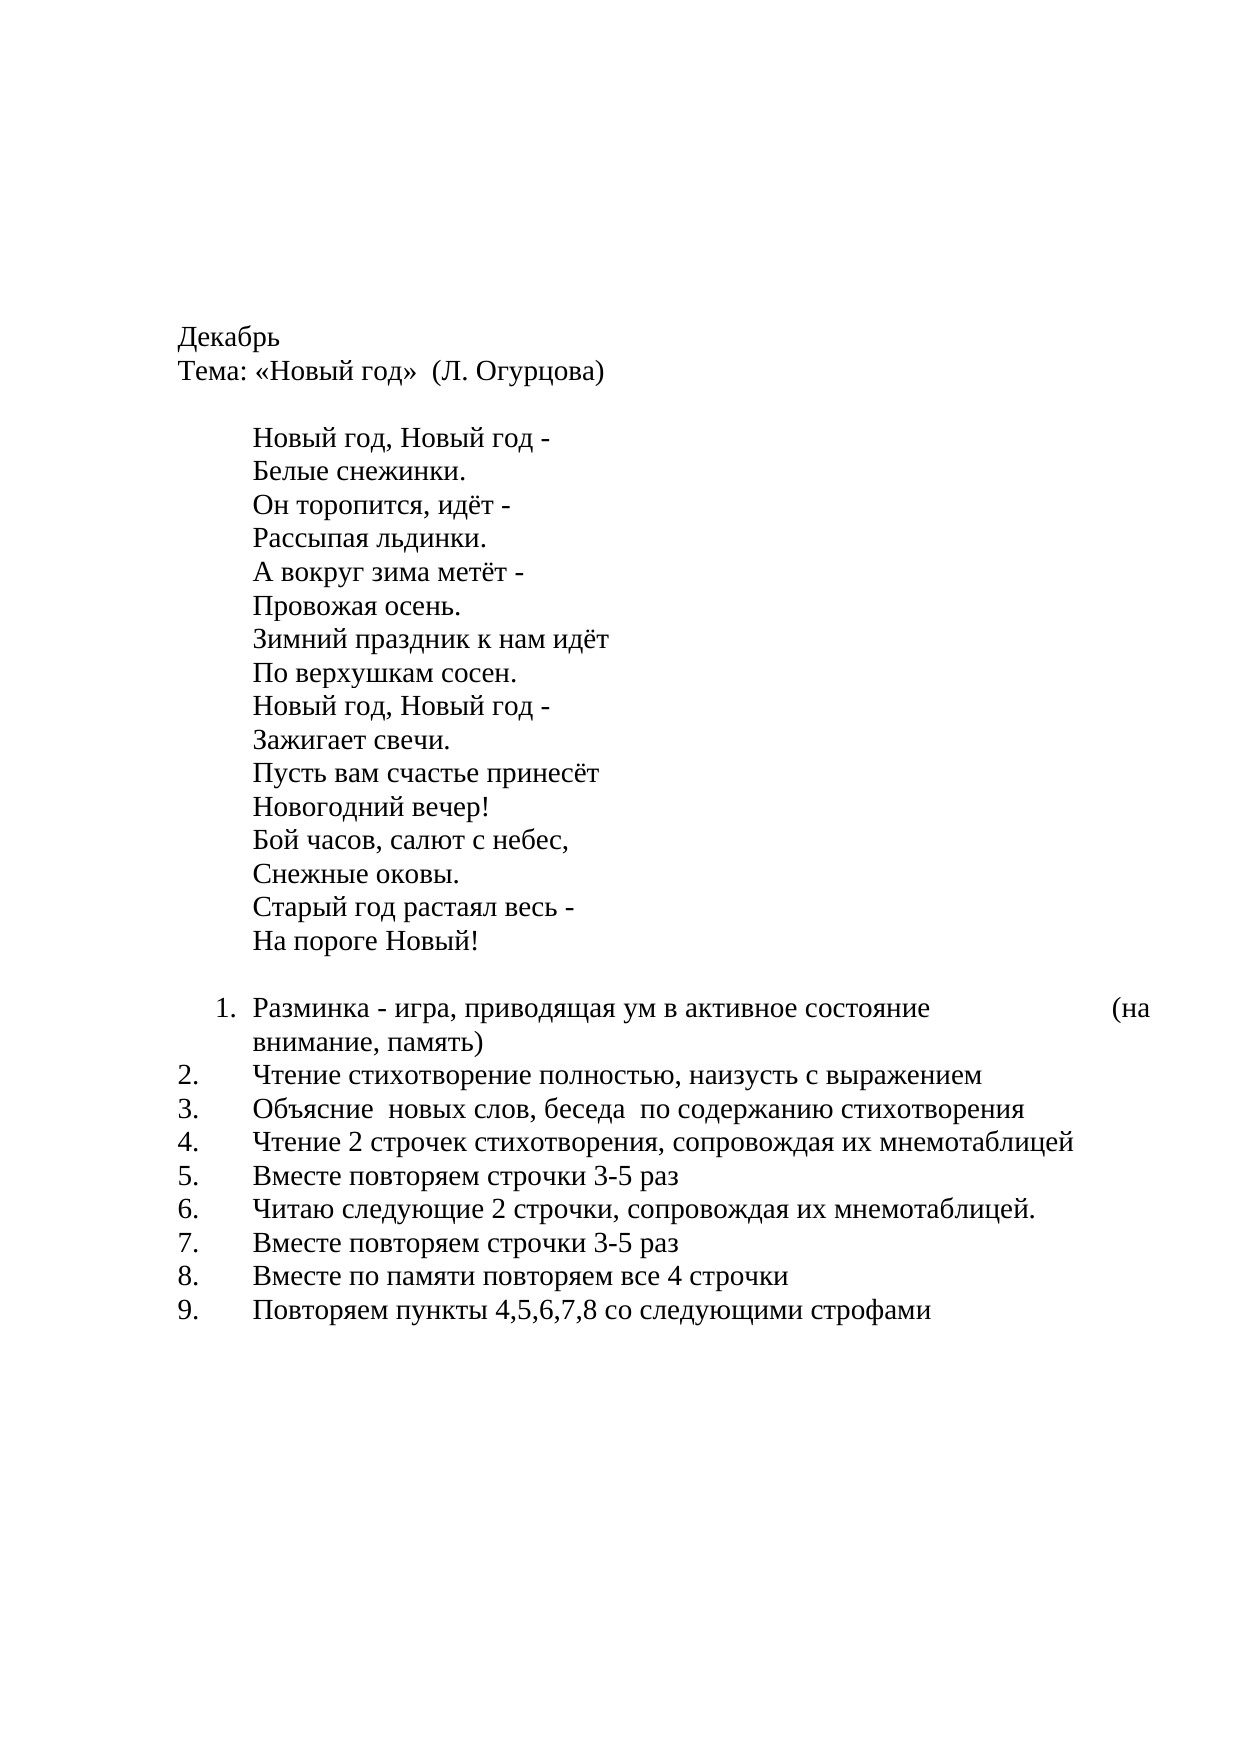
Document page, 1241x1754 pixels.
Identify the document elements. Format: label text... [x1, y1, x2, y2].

list Чтение 2 строчек стихотворения, сопровождая их мнемотаблицей [177, 1124, 1152, 1158]
list Читаю следующие 2 строчки, сопровождая их мнемотаблицей. [177, 1191, 1152, 1225]
list Разминка - игра, приводящая ум в активное состояние (на внимание, память) [215, 990, 1152, 1057]
list Повторяем пункты 4,5,6,7,8 со следующими строфами [177, 1292, 1152, 1326]
list Вместе повторяем строчки 3-5 раз [177, 1225, 1152, 1258]
text Тема: «Новый год» (Л. Огурцова) [177, 353, 1152, 386]
list Новый год, Новый год - Белые снежинки. Он торопится, идёт - Рассыпая льдинки. А вокруг зима метёт - Провожая осень. Зимний праздник к нам идёт По верхушкам сосен. Новый год, Новый год - Зажигает свечи. Пусть вам счастье принесёт Новогодний вечер! Бой часов, салют с небес, Снежные оковы. Старый год растаял весь - На пороге Новый! [252, 420, 1152, 957]
list Вместе повторяем строчки 3-5 раз [177, 1158, 1152, 1191]
text Декабрь [177, 319, 1152, 353]
list Объясние новых слов, беседа по содержанию стихотворения [177, 1091, 1152, 1124]
list Вместе по памяти повторяем все 4 строчки [177, 1258, 1152, 1292]
list Чтение стихотворение полностью, наизусть с выражением [177, 1057, 1152, 1091]
